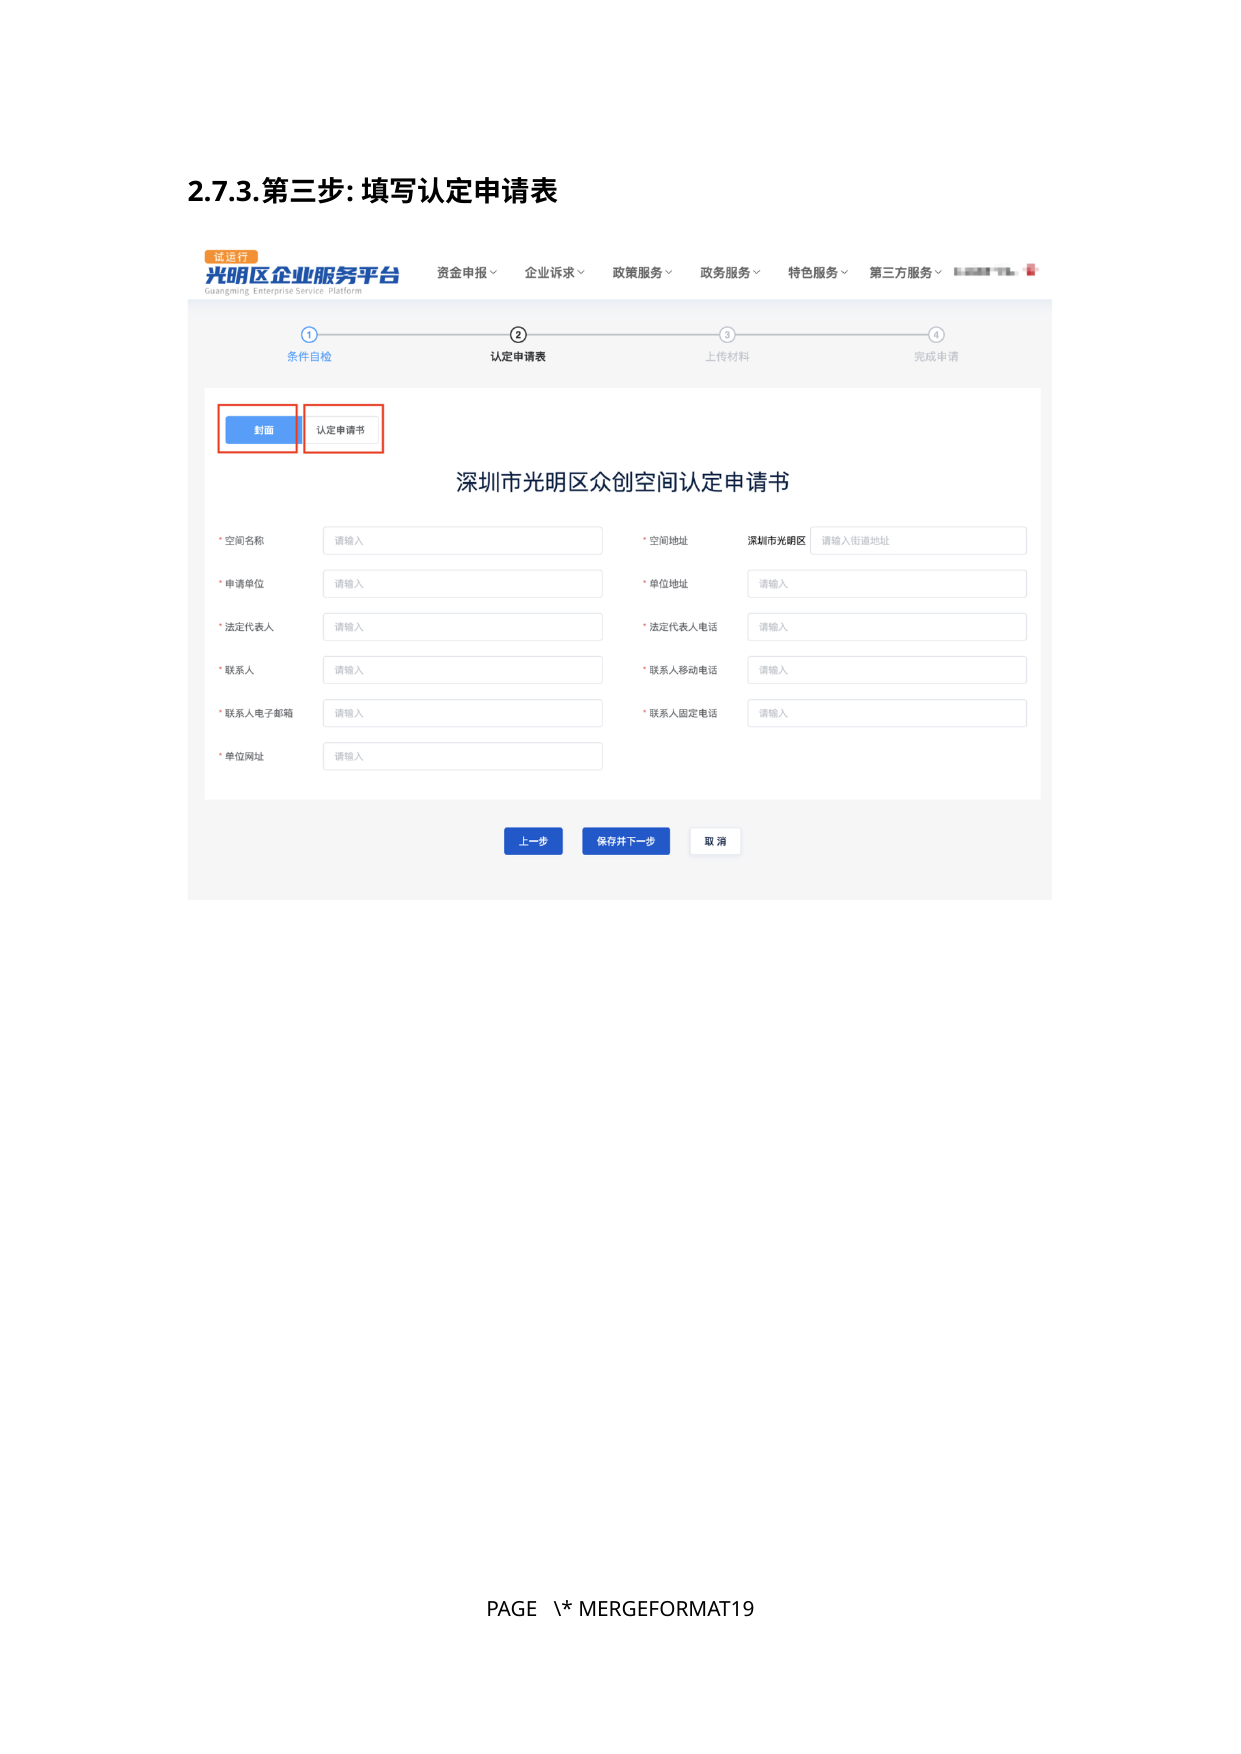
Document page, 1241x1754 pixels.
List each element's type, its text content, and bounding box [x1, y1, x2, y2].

picture [187, 246, 1053, 900]
subtitle 第三步: 填写认定申请表 [187, 167, 1053, 211]
